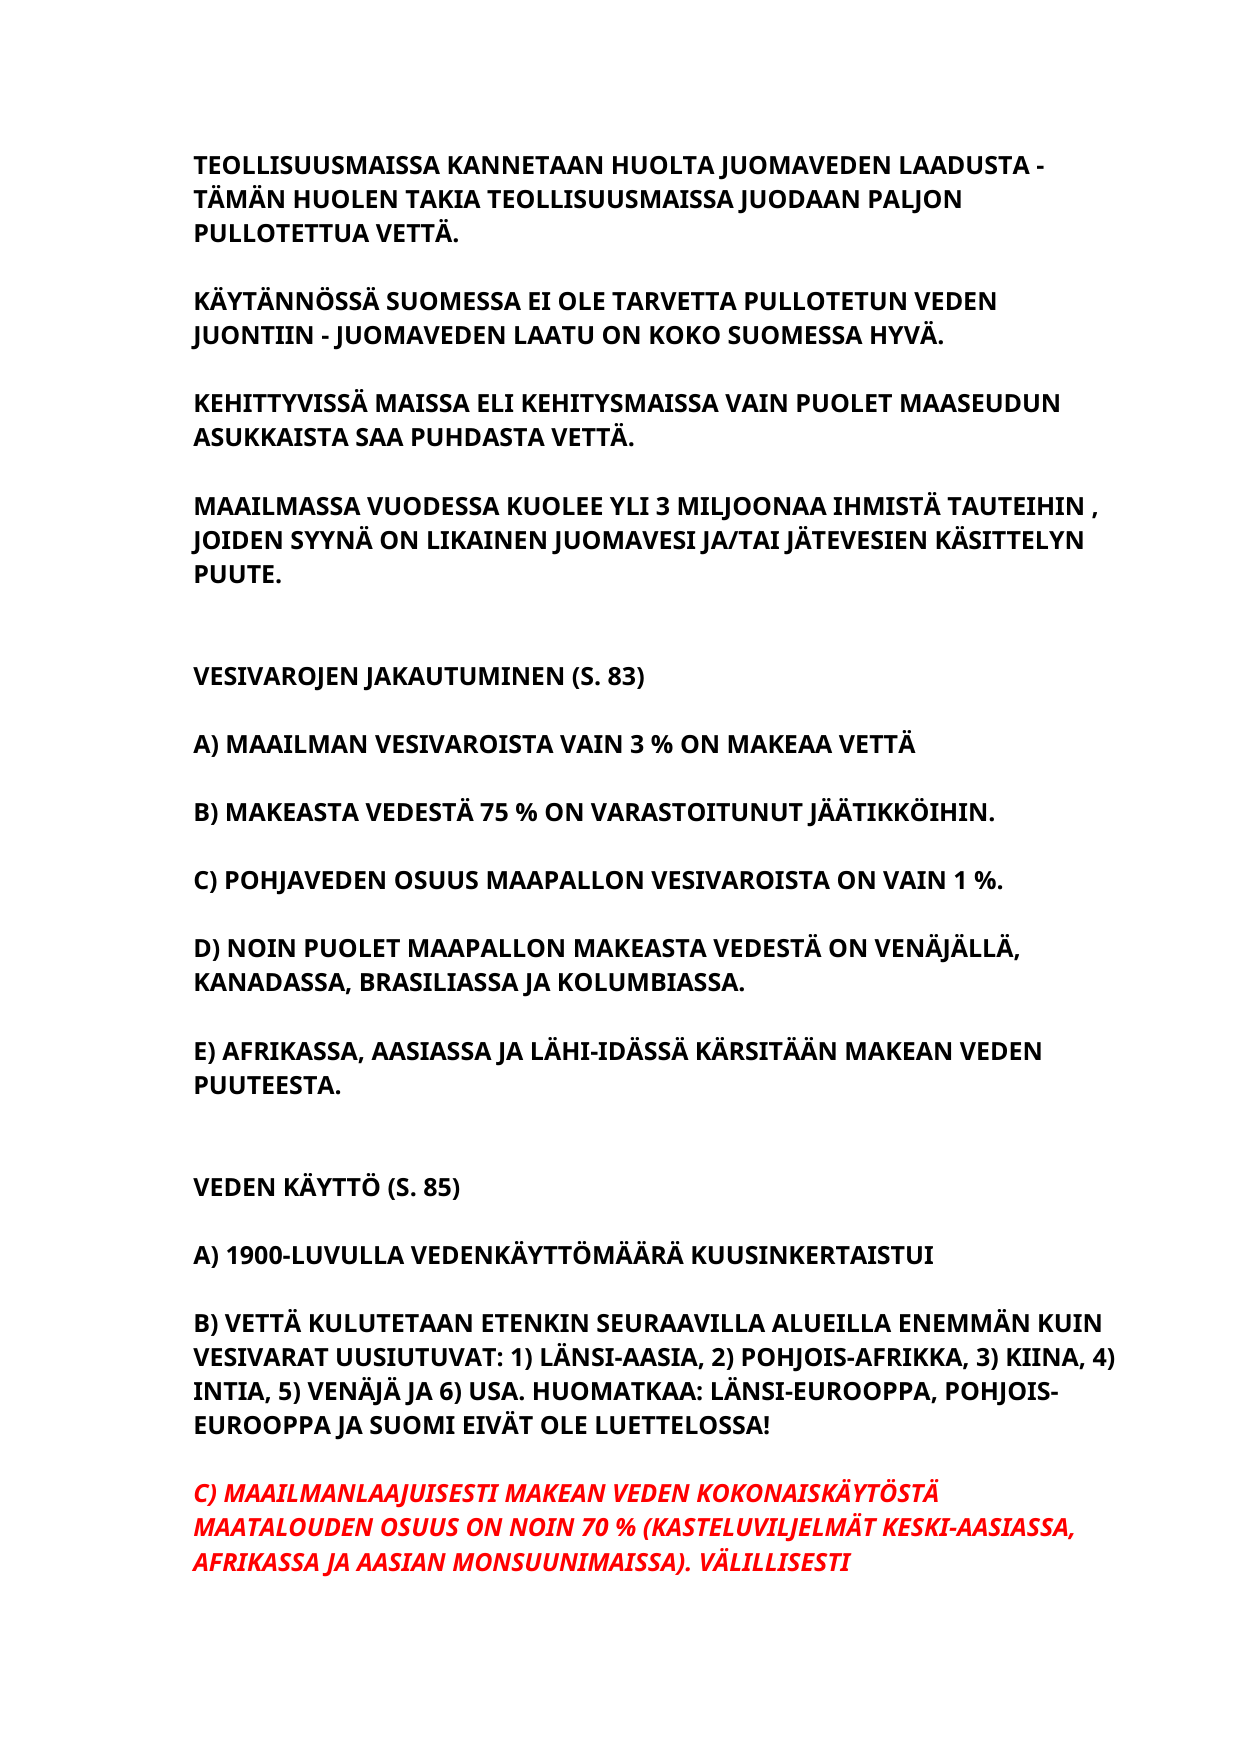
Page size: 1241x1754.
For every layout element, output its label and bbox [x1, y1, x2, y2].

list [156, 148, 1122, 1578]
